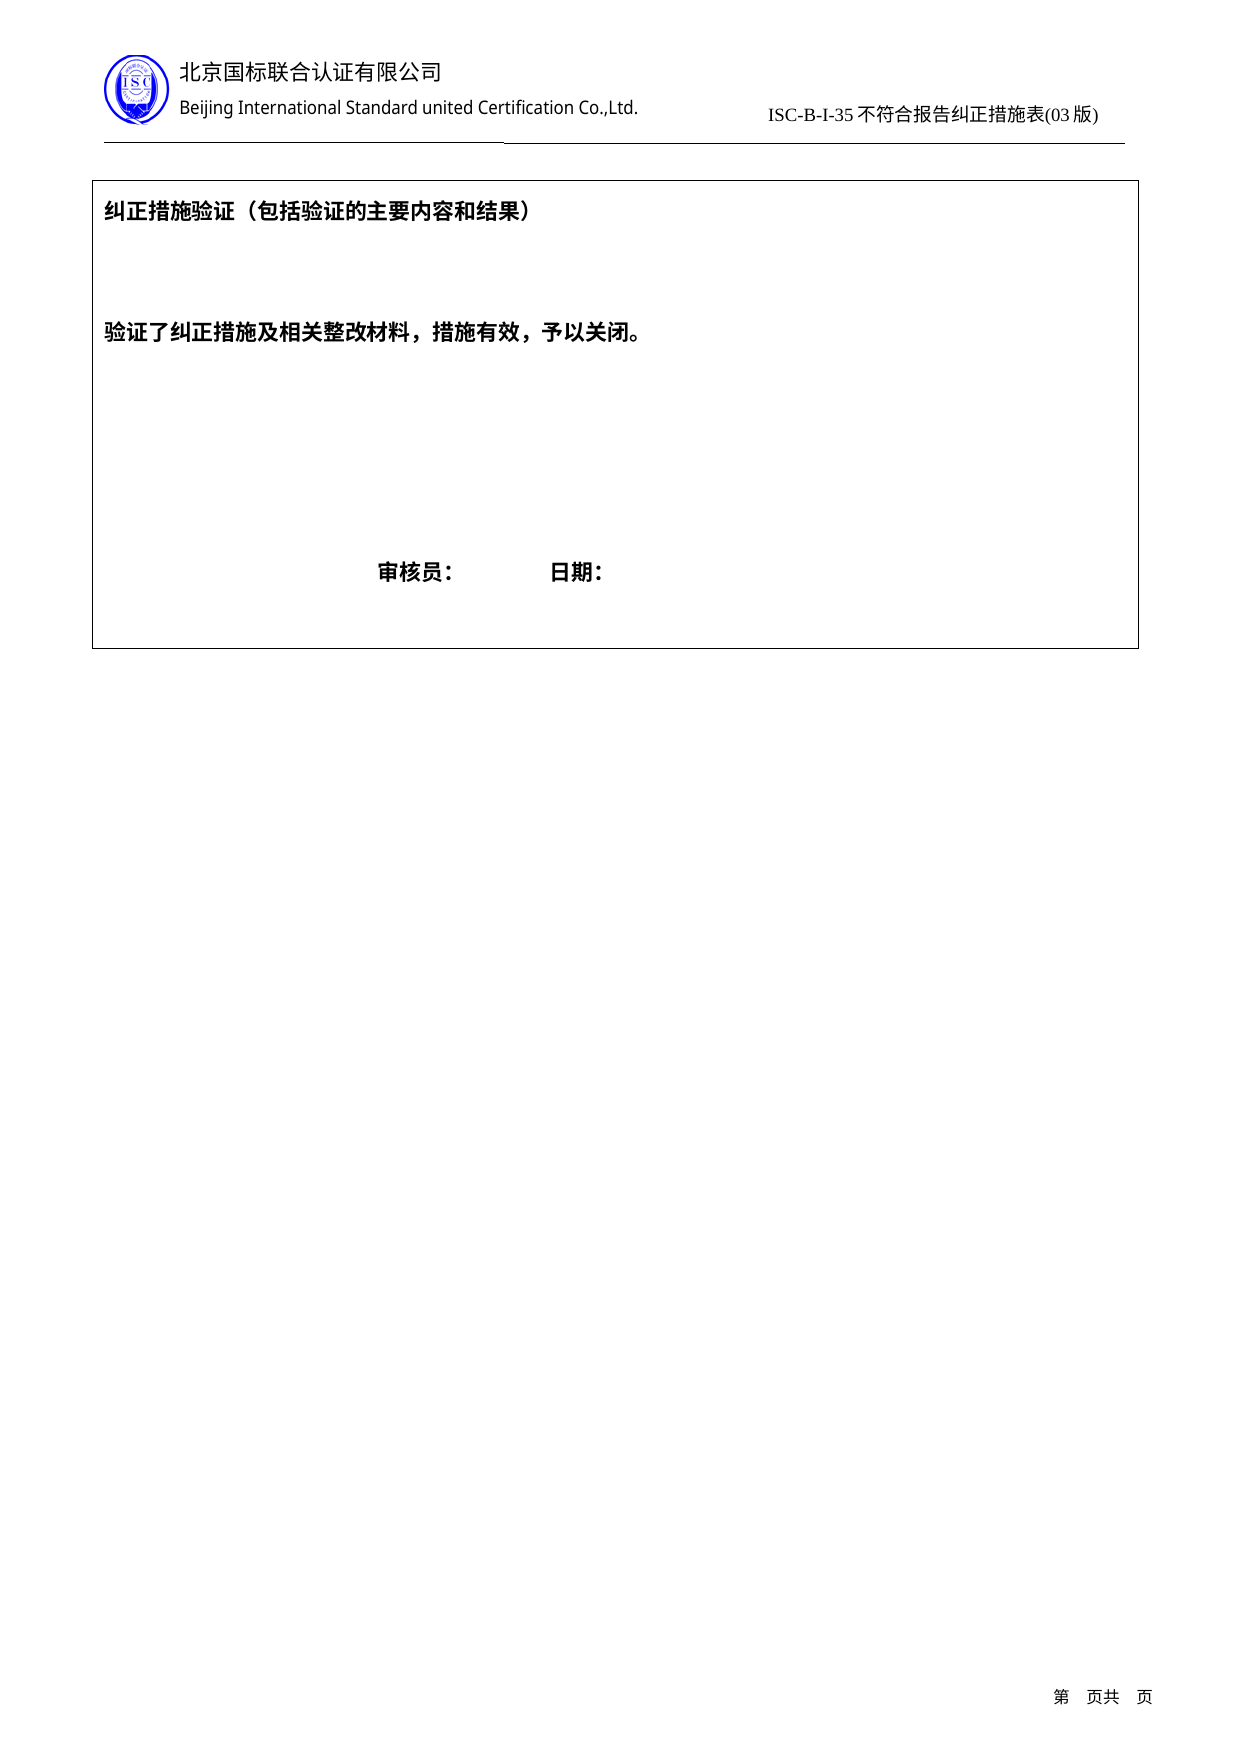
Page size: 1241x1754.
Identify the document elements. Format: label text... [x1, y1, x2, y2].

picture [104, 55, 172, 124]
table_cell 纠正措施验证（包括验证的主要内容和结果） 验证了纠正措施及相关整改材料，措施有效，予以关闭。 审核员： 日期： [93, 181, 1138, 648]
